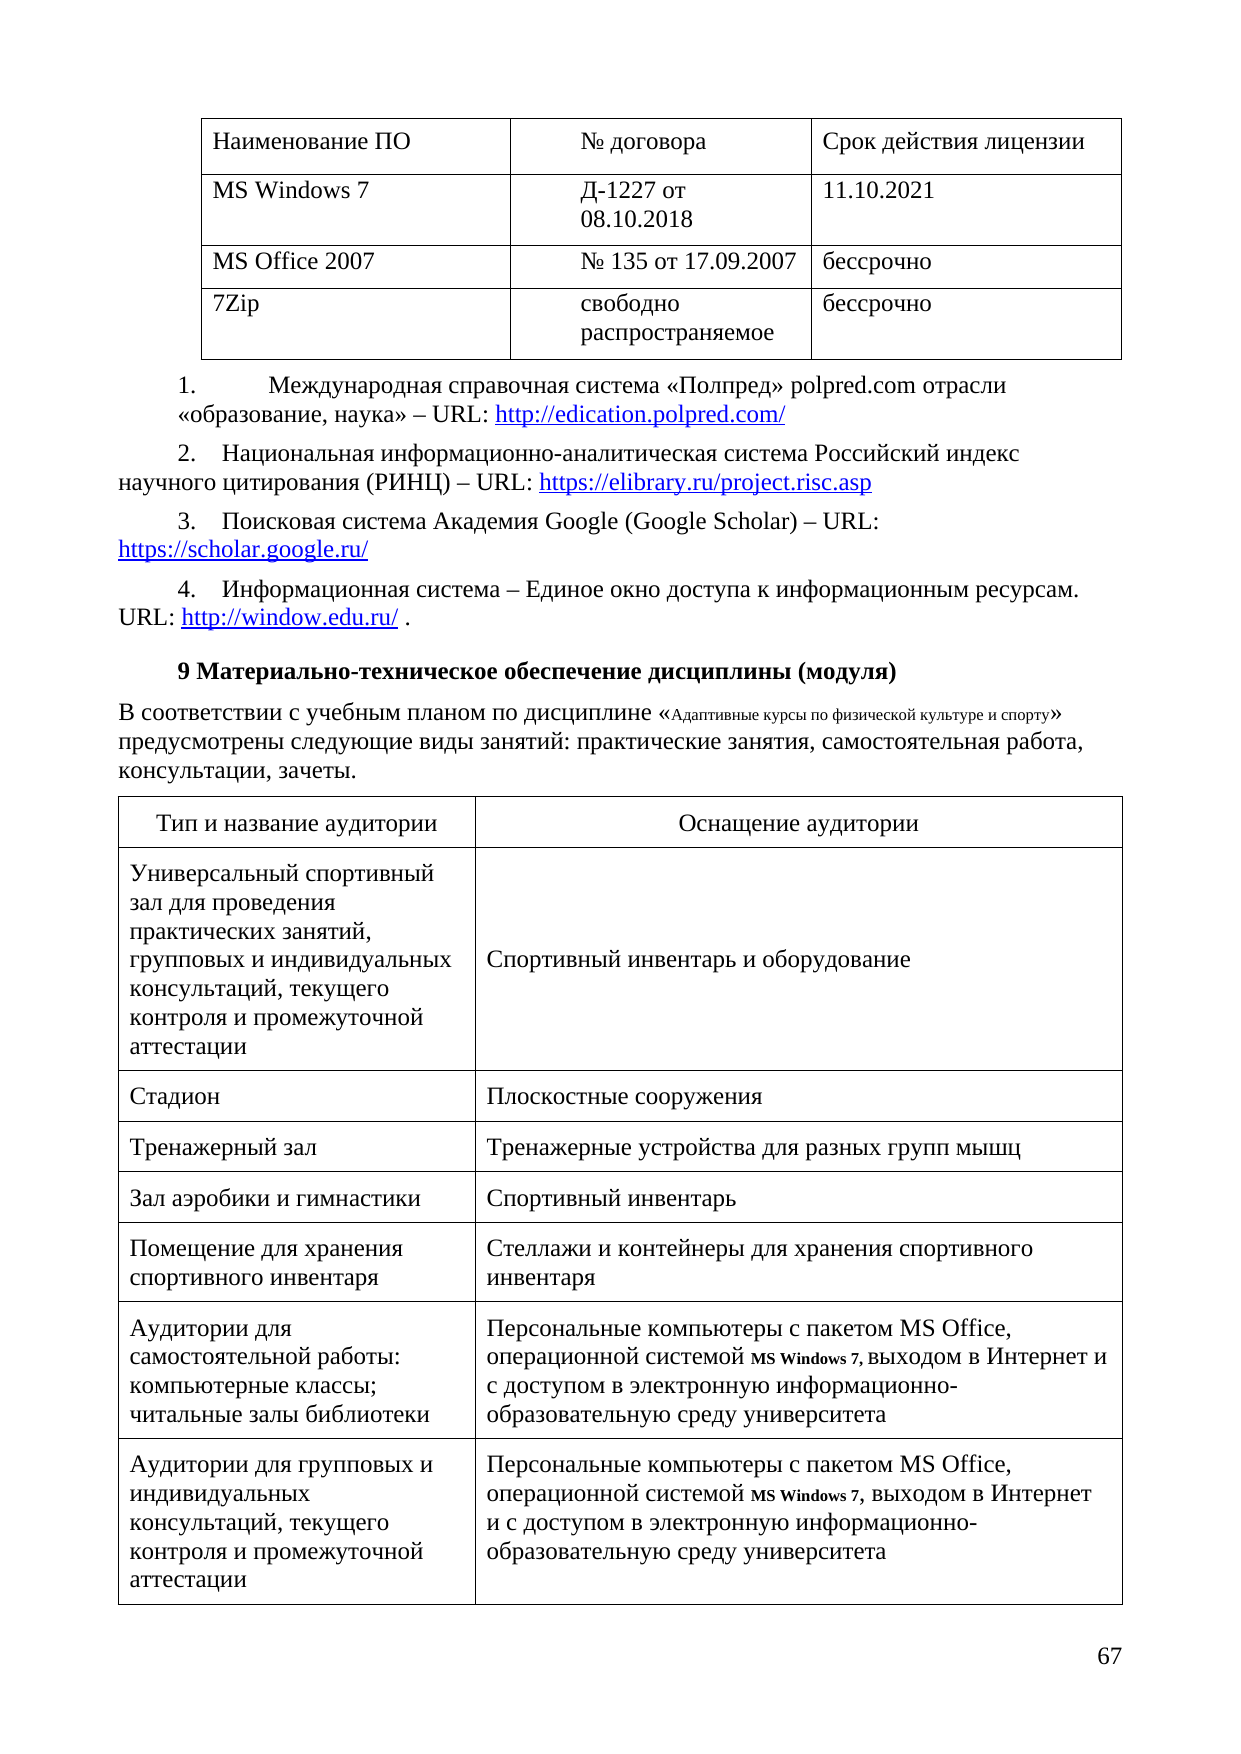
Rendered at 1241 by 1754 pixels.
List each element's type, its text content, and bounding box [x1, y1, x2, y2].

table_cell № 135 от 17.09.2007 [511, 246, 811, 287]
table_header Тип и название аудитории [119, 797, 475, 847]
subtitle 9 Материально-техническое обеспечение дисциплины (модуля) [177, 656, 1122, 685]
table_header Наименование ПО [202, 119, 510, 174]
table_cell 7Zip [202, 289, 510, 358]
list Поисковая система Академия Google (Google Scholar) – URL: https://scholar.google.ru/ [118, 506, 1122, 563]
table_cell бессрочно [812, 289, 1121, 358]
table_header Оснащение аудитории [476, 797, 1122, 847]
table_cell Персональные компьютеры с пакетом MS Office, операционной системой MS Windows 7, выходом в Интернет и с доступом в электронную информационно-образовательную среду университета [476, 1439, 1122, 1604]
table_cell Стадион [119, 1071, 475, 1121]
table_cell Зал аэробики и гимнастики [119, 1172, 475, 1222]
table_cell Спортивный инвентарь [476, 1172, 1122, 1222]
table_cell Стеллажи и контейнеры для хранения спортивного инвентаря [476, 1223, 1122, 1301]
table_cell MS Windows 7 [202, 175, 510, 245]
table_cell Тренажерные устройства для разных групп мышц [476, 1122, 1122, 1171]
table_cell бессрочно [812, 246, 1121, 287]
table_cell Тренажерный зал [119, 1122, 475, 1171]
table_cell Помещение для хранения спортивного инвентаря [119, 1223, 475, 1301]
table_header № договора [511, 119, 811, 174]
table_cell Универсальный спортивный зал для проведения практических занятий, групповых и индивидуальных консультаций, текущего контроля и промежуточной аттестации [119, 848, 475, 1070]
table_cell MS Office 2007 [202, 246, 510, 287]
list Информационная система – Единое окно доступа к информационным ресурсам. URL: http://window.edu.ru/ . [118, 574, 1122, 631]
table_cell Плоскостные сооружения [476, 1071, 1122, 1121]
table_cell Д-1227 от 08.10.2018 [511, 175, 811, 245]
text В соответствии с учебным планом по дисциплине «Адаптивные курсы по физической культуре и спорту» предусмотрены следующие виды занятий: практические занятия, самостоятельная работа, консультации, зачеты. [118, 697, 1122, 784]
table_cell Спортивный инвентарь и оборудование [476, 848, 1122, 1070]
table_cell Аудитории для групповых и индивидуальных консультаций, текущего контроля и промежуточной аттестации [119, 1439, 475, 1604]
table_cell 11.10.2021 [812, 175, 1121, 245]
list Национальная информационно-аналитическая система Российский индекс научного цитирования (РИНЦ) – URL: https://elibrary.ru/project.risc.asp [118, 438, 1122, 495]
table_cell Аудитории для самостоятельной работы: компьютерные классы; читальные залы библиотеки [119, 1302, 475, 1438]
table_cell свободно распространяемое [511, 289, 811, 358]
table_header Срок действия лицензии [812, 119, 1121, 174]
table_cell Персональные компьютеры с пакетом MS Office, операционной системой MS Windows 7, выходом в Интернет и с доступом в электронную информационно-образовательную среду университета [476, 1302, 1122, 1438]
list Международная справочная система «Полпред» polpred.com отрасли «образование, наука» – URL: http://edication.polpred.com/ [177, 370, 1122, 427]
